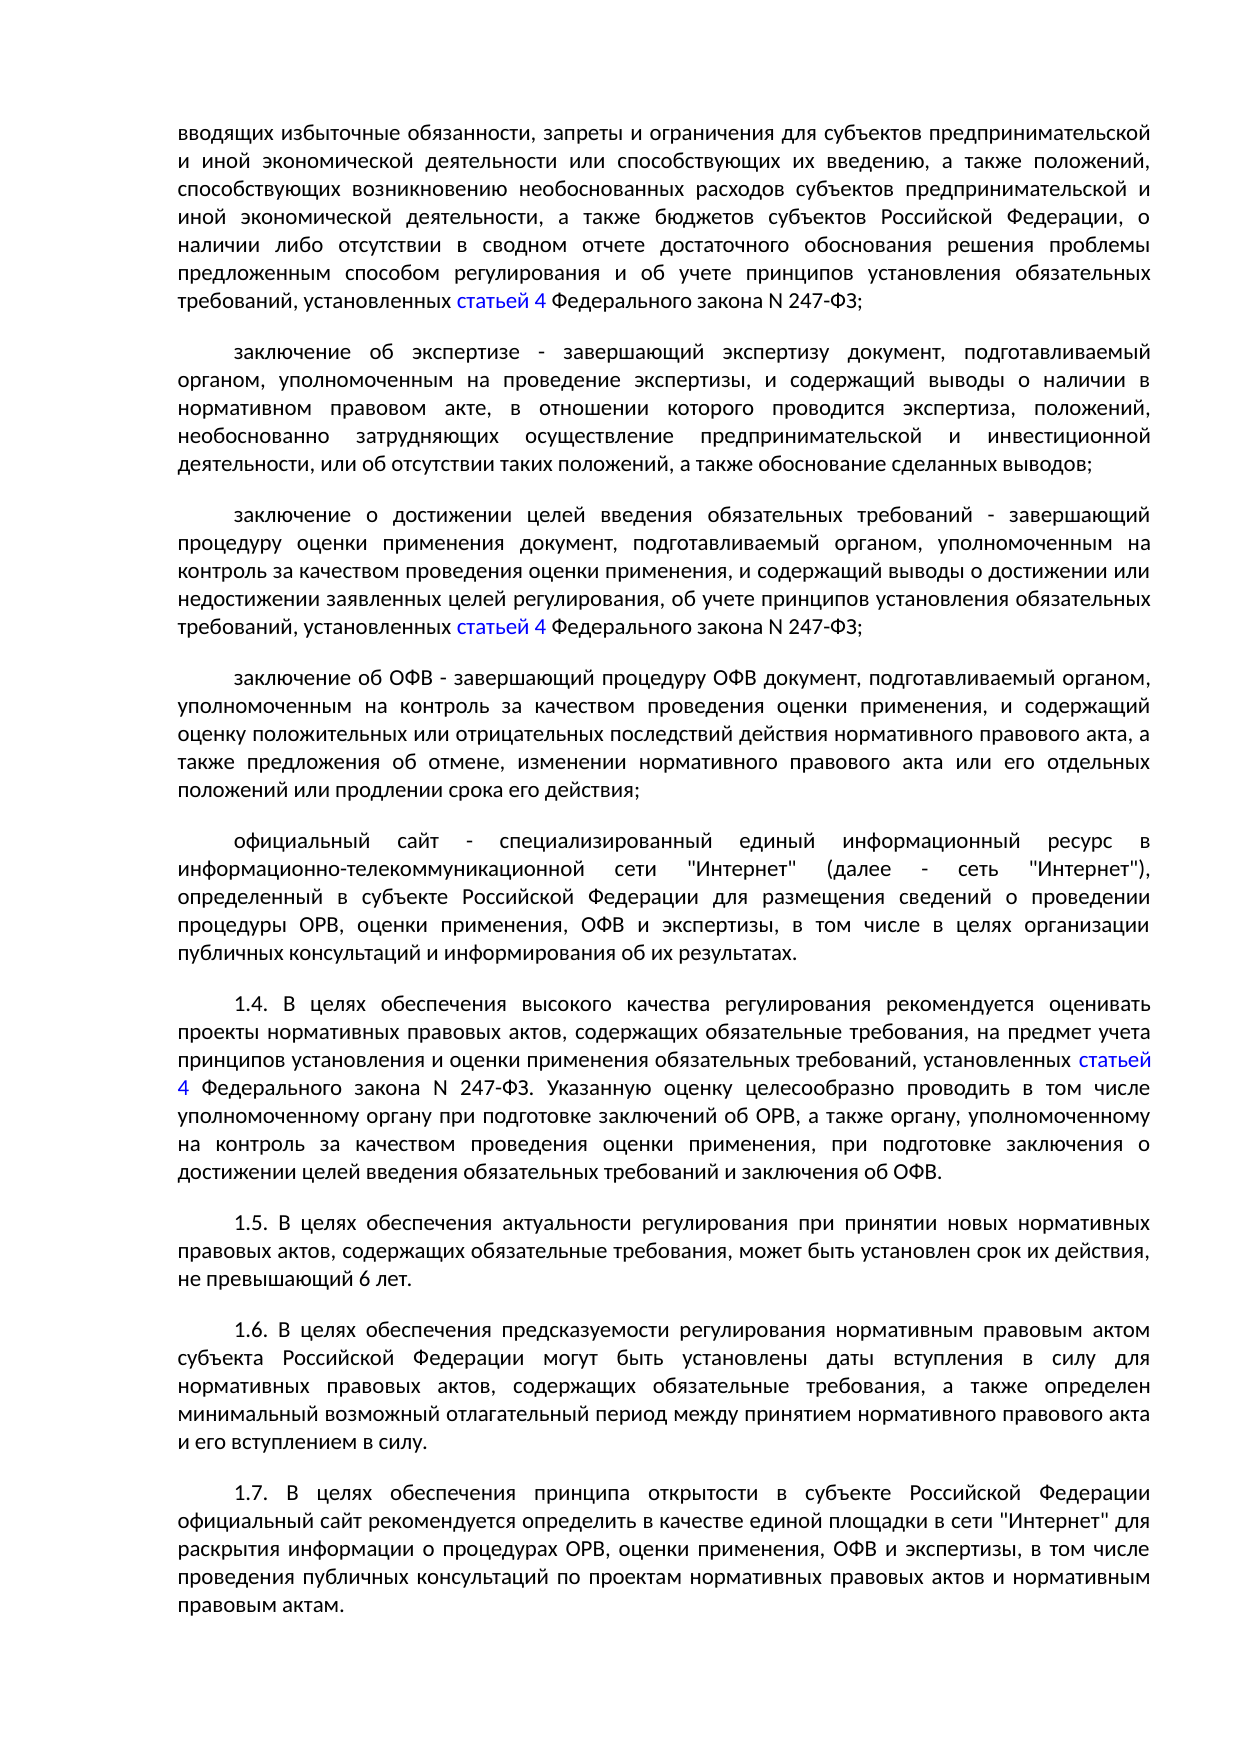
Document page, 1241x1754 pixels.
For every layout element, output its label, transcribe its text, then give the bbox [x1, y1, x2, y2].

text заключение об ОФВ - завершающий процедуру ОФВ документ, подготавливаемый органом, уполномоченным на контроль за качеством проведения оценки применения, и содержащий оценку положительных или отрицательных последствий действия нормативного правового акта, а также предложения об отмене, изменении нормативного правового акта или его отдельных положений или продлении срока его действия; [177, 663, 1152, 803]
text 1.5. В целях обеспечения актуальности регулирования при принятии новых нормативных правовых актов, содержащих обязательные требования, может быть установлен срок их действия, не превышающий 6 лет. [177, 1208, 1152, 1292]
text официальный сайт - специализированный единый информационный ресурс в информационно-телекоммуникационной сети "Интернет" (далее - сеть "Интернет"), определенный в субъекте Российской Федерации для размещения сведений о проведении процедуры ОРВ, оценки применения, ОФВ и экспертизы, в том числе в целях организации публичных консультаций и информирования об их результатах. [177, 826, 1152, 966]
text 1.7. В целях обеспечения принципа открытости в субъекте Российской Федерации официальный сайт рекомендуется определить в качестве единой площадки в сети "Интернет" для раскрытия информации о процедурах ОРВ, оценки применения, ОФВ и экспертизы, в том числе проведения публичных консультаций по проектам нормативных правовых актов и нормативным правовым актам. [177, 1478, 1152, 1618]
text заключение об экспертизе - завершающий экспертизу документ, подготавливаемый органом, уполномоченным на проведение экспертизы, и содержащий выводы о наличии в нормативном правовом акте, в отношении которого проводится экспертиза, положений, необоснованно затрудняющих осуществление предпринимательской и инвестиционной деятельности, или об отсутствии таких положений, а также обоснование сделанных выводов; [177, 337, 1152, 477]
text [177, 118, 1152, 314]
text заключение о достижении целей введения обязательных требований - завершающий процедуру оценки применения документ, подготавливаемый органом, уполномоченным на контроль за качеством проведения оценки применения, и содержащий выводы о достижении или недостижении заявленных целей регулирования, об учете принципов установления обязательных требований, установленных статьей 4 Федерального закона N 247-ФЗ; [177, 500, 1152, 640]
text 1.6. В целях обеспечения предсказуемости регулирования нормативным правовым актом субъекта Российской Федерации могут быть установлены даты вступления в силу для нормативных правовых актов, содержащих обязательные требования, а также определен минимальный возможный отлагательный период между принятием нормативного правового акта и его вступлением в силу. [177, 1315, 1152, 1455]
text 1.4. В целях обеспечения высокого качества регулирования рекомендуется оценивать проекты нормативных правовых актов, содержащих обязательные требования, на предмет учета принципов установления и оценки применения обязательных требований, установленных статьей 4 Федерального закона N 247-ФЗ. Указанную оценку целесообразно проводить в том числе уполномоченному органу при подготовке заключений об ОРВ, а также органу, уполномоченному на контроль за качеством проведения оценки применения, при подготовке заключения о достижении целей введения обязательных требований и заключения об ОФВ. [177, 989, 1152, 1185]
